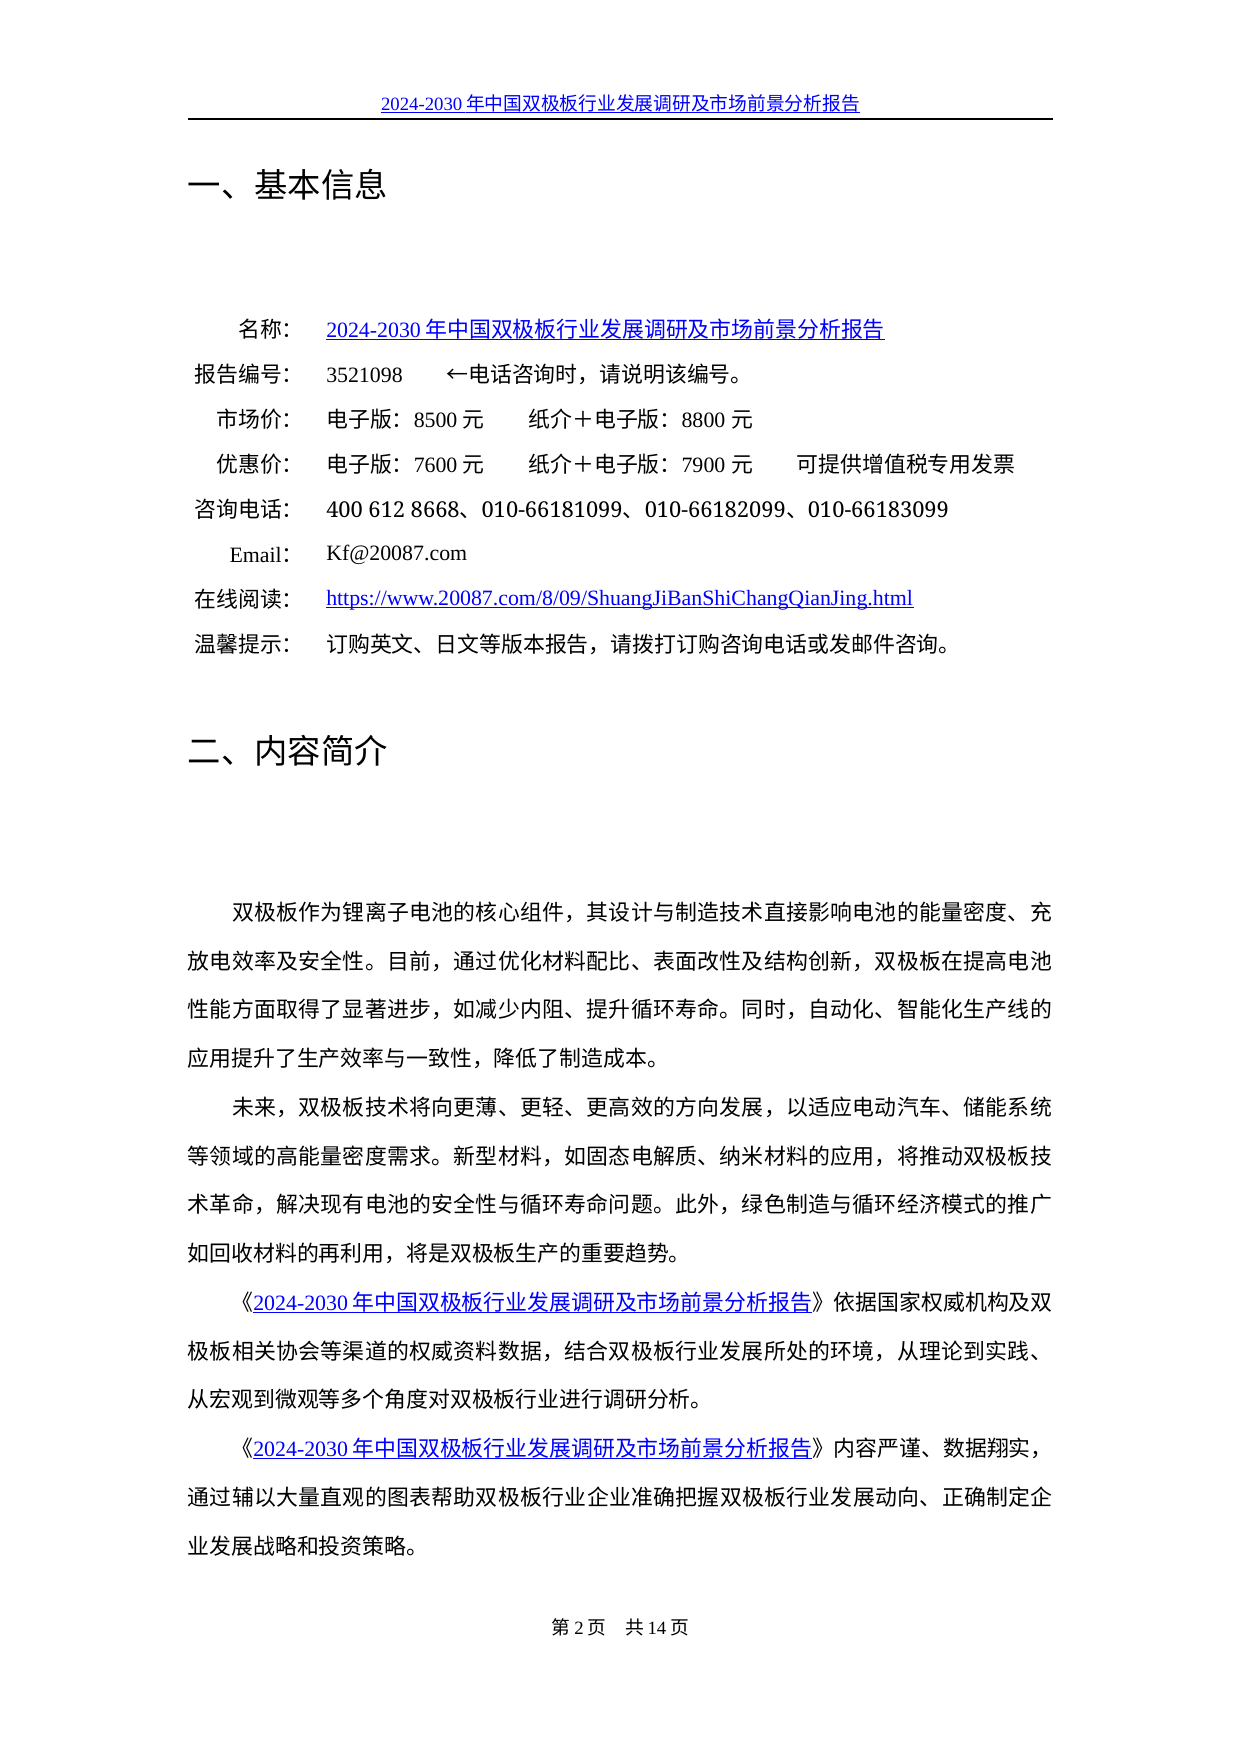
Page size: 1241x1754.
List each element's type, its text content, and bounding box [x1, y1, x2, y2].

table_cell 电子版：7600 元 纸介＋电子版：7900 元 可提供增值税专用发票 [315, 447, 1073, 492]
table_cell 订购英文、日文等版本报告，请拨打订购咨询电话或发邮件咨询。 [315, 627, 1073, 672]
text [187, 894, 1053, 1561]
table_cell 3521098 ←电话咨询时，请说明该编号。 [315, 357, 1073, 402]
table_cell 优惠价： [167, 447, 315, 492]
table_cell [315, 582, 1073, 627]
table_cell 市场价： [167, 402, 315, 447]
table_cell Email： [167, 537, 315, 582]
table_cell 400 612 8668、010-66181099、010-66182099、010-66183099 [315, 492, 1073, 537]
table_cell 在线阅读： [167, 582, 315, 627]
table_cell 温馨提示： [167, 627, 315, 672]
table_header 名称： [167, 312, 315, 357]
title 一、基本信息 [187, 150, 1053, 215]
table_cell Kf@20087.com [315, 537, 1073, 582]
table_header 2024-2030年中国双极板行业发展调研及市场前景分析报告 [315, 312, 1073, 357]
table_cell 报告编号： [167, 357, 315, 402]
table_cell 电子版：8500 元 纸介＋电子版：8800 元 [315, 402, 1073, 447]
table_cell 咨询电话： [167, 492, 315, 537]
title 二、内容简介 [187, 717, 1053, 782]
